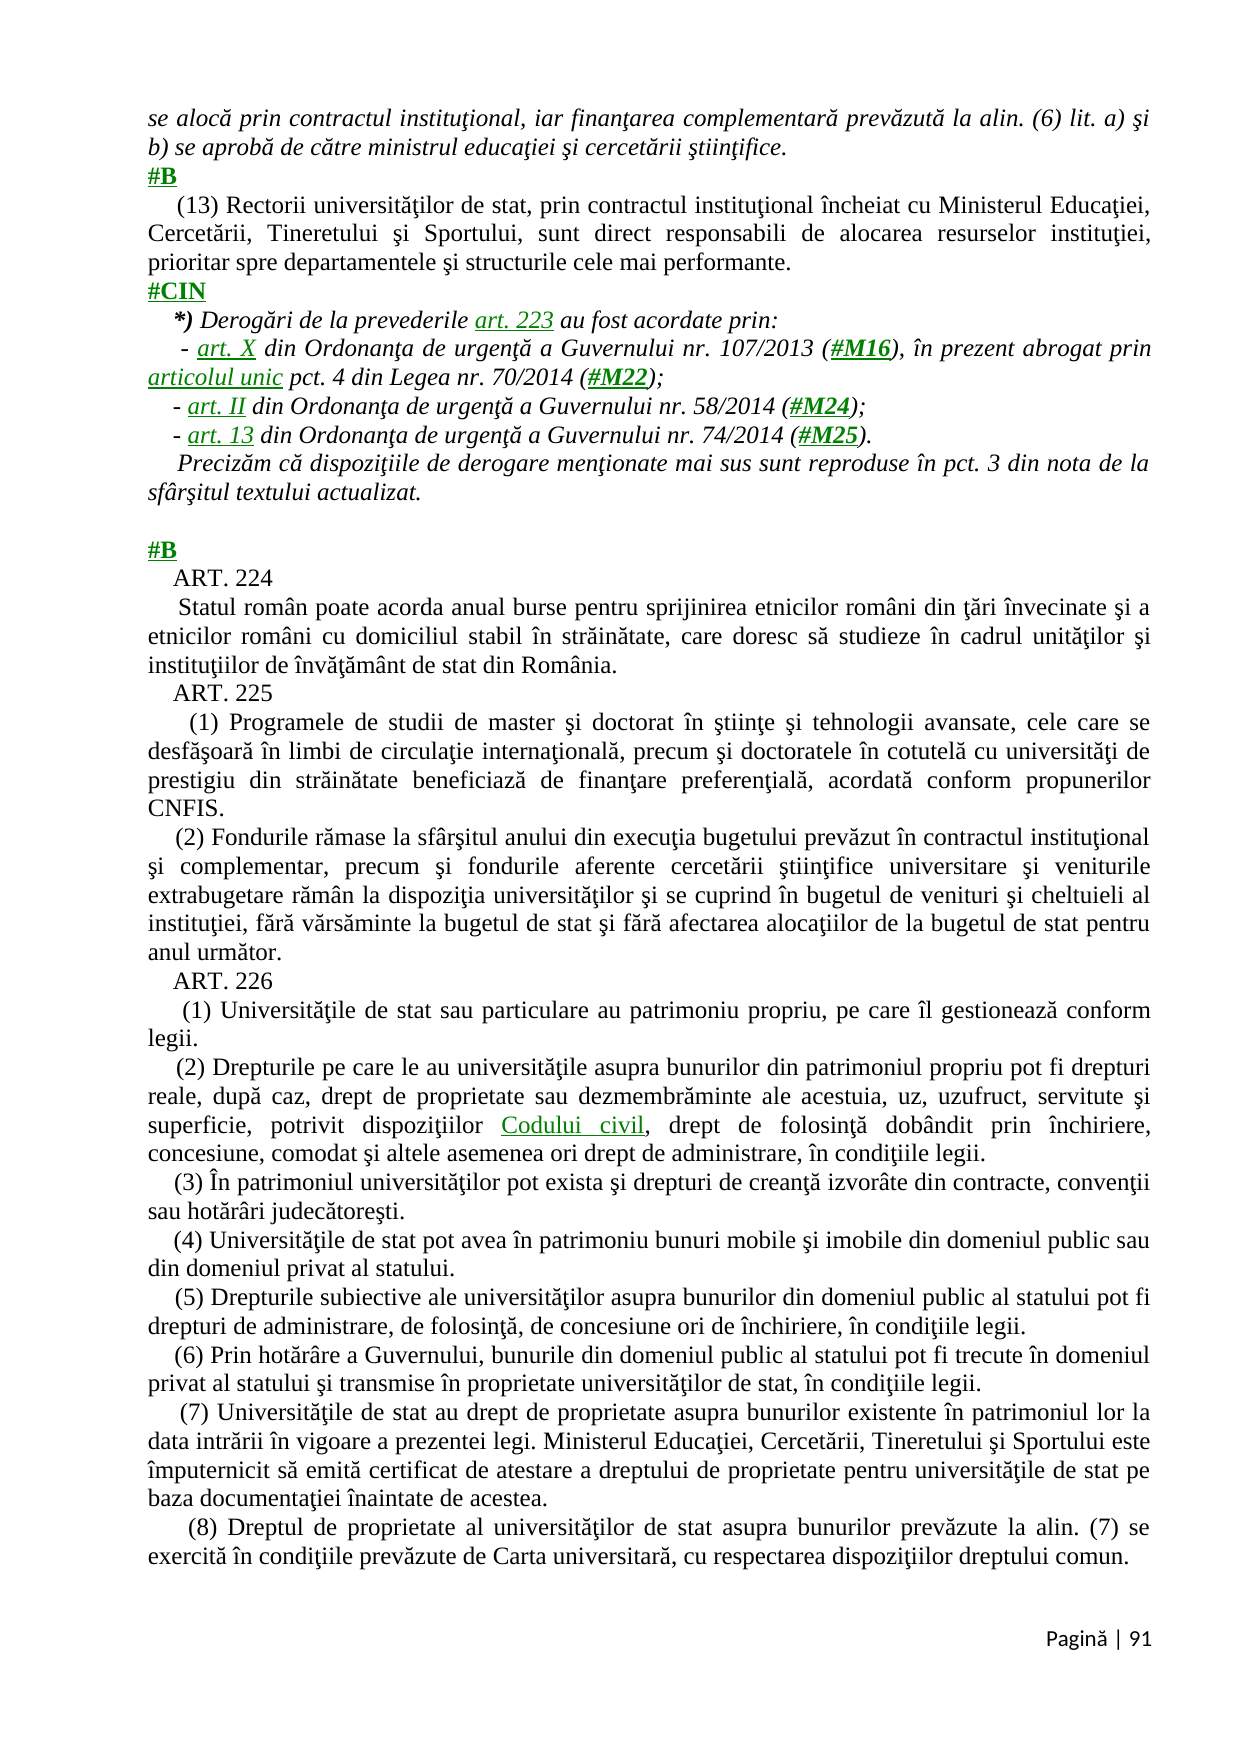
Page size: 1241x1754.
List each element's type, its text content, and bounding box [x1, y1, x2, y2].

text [148, 103, 1152, 161]
text (1) Universităţile de stat sau particulare au patrimoniu propriu, pe care îl gestionează conform legii. [148, 995, 1152, 1052]
text ART. 225 [148, 678, 1152, 707]
text ART. 226 [148, 966, 1152, 995]
text - art. X din Ordonanţa de urgenţă a Guvernului nr. 107/2013 (#M16), în prezent abrogat prin articolul unic pct. 4 din Legea nr. 70/2014 (#M22); [148, 333, 1152, 391]
text #CIN [148, 276, 1152, 305]
text - art. II din Ordonanţa de urgenţă a Guvernului nr. 58/2014 (#M24); [148, 391, 1152, 420]
text (5) Drepturile subiective ale universităţilor asupra bunurilor din domeniul public al statului pot fi drepturi de administrare, de folosinţă, de concesiune ori de închiriere, în condiţiile legii. [148, 1282, 1152, 1340]
text (4) Universităţile de stat pot avea în patrimoniu bunuri mobile şi imobile din domeniul public sau din domeniul privat al statului. [148, 1225, 1152, 1282]
text (8) Dreptul de proprietate al universităţilor de stat asupra bunurilor prevăzute la alin. (7) se exercită în condiţiile prevăzute de Carta universitară, cu respectarea dispoziţiilor dreptului comun. [148, 1512, 1152, 1570]
text #B [148, 535, 1152, 563]
text (1) Programele de studii de master şi doctorat în ştiinţe şi tehnologii avansate, cele care se desfăşoară în limbi de circulaţie internaţională, precum şi doctoratele în cotutelă cu universităţi de prestigiu din străinătate beneficiază de finanţare preferenţială, acordată conform propunerilor CNFIS. [148, 707, 1152, 822]
text ART. 224 [148, 563, 1152, 592]
text *) Derogări de la prevederile art. 223 au fost acordate prin: [148, 305, 1152, 333]
text (3) În patrimoniul universităţilor pot exista şi drepturi de creanţă izvorâte din contracte, convenţii sau hotărâri judecătoreşti. [148, 1167, 1152, 1225]
text (13) Rectorii universităţilor de stat, prin contractul instituţional încheiat cu Ministerul Educaţiei, Cercetării, Tineretului şi Sportului, sunt direct responsabili de alocarea resurselor instituţiei, prioritar spre departamentele şi structurile cele mai performante. [148, 190, 1152, 276]
text (6) Prin hotărâre a Guvernului, bunurile din domeniul public al statului pot fi trecute în domeniul privat al statului şi transmise în proprietate universităţilor de stat, în condiţiile legii. [148, 1340, 1152, 1397]
text Precizăm că dispoziţiile de derogare menţionate mai sus sunt reproduse în pct. 3 din nota de la sfârşitul textului actualizat. [148, 448, 1152, 506]
text (2) Fondurile rămase la sfârşitul anului din execuţia bugetului prevăzut în contractul instituţional şi complementar, precum şi fondurile aferente cercetării ştiinţifice universitare şi veniturile extrabugetare rămân la dispoziţia universităţilor şi se cuprind în bugetul de venituri şi cheltuieli al instituţiei, fără vărsăminte la bugetul de stat şi fără afectarea alocaţiilor de la bugetul de stat pentru anul următor. [148, 822, 1152, 966]
text (7) Universităţile de stat au drept de proprietate asupra bunurilor existente în patrimoniul lor la data intrării în vigoare a prezentei legi. Ministerul Educaţiei, Cercetării, Tineretului şi Sportului este împuternicit să emită certificat de atestare a dreptului de proprietate pentru universităţile de stat pe baza documentaţiei înaintate de acestea. [148, 1397, 1152, 1512]
text (2) Drepturile pe care le au universităţile asupra bunurilor din patrimoniul propriu pot fi drepturi reale, după caz, drept de proprietate sau dezmembrăminte ale acestuia, uz, uzufruct, servitute şi superficie, potrivit dispoziţiilor Codului civil, drept de folosinţă dobândit prin închiriere, concesiune, comodat şi altele asemenea ori drept de administrare, în condiţiile legii. [148, 1052, 1152, 1167]
text - art. 13 din Ordonanţa de urgenţă a Guvernului nr. 74/2014 (#M25). [148, 420, 1152, 448]
text #B [148, 161, 1152, 190]
text Statul român poate acorda anual burse pentru sprijinirea etnicilor români din ţări învecinate şi a etnicilor români cu domiciliul stabil în străinătate, care doresc să studieze în cadrul unităţilor şi instituţiilor de învăţământ de stat din România. [148, 592, 1152, 678]
